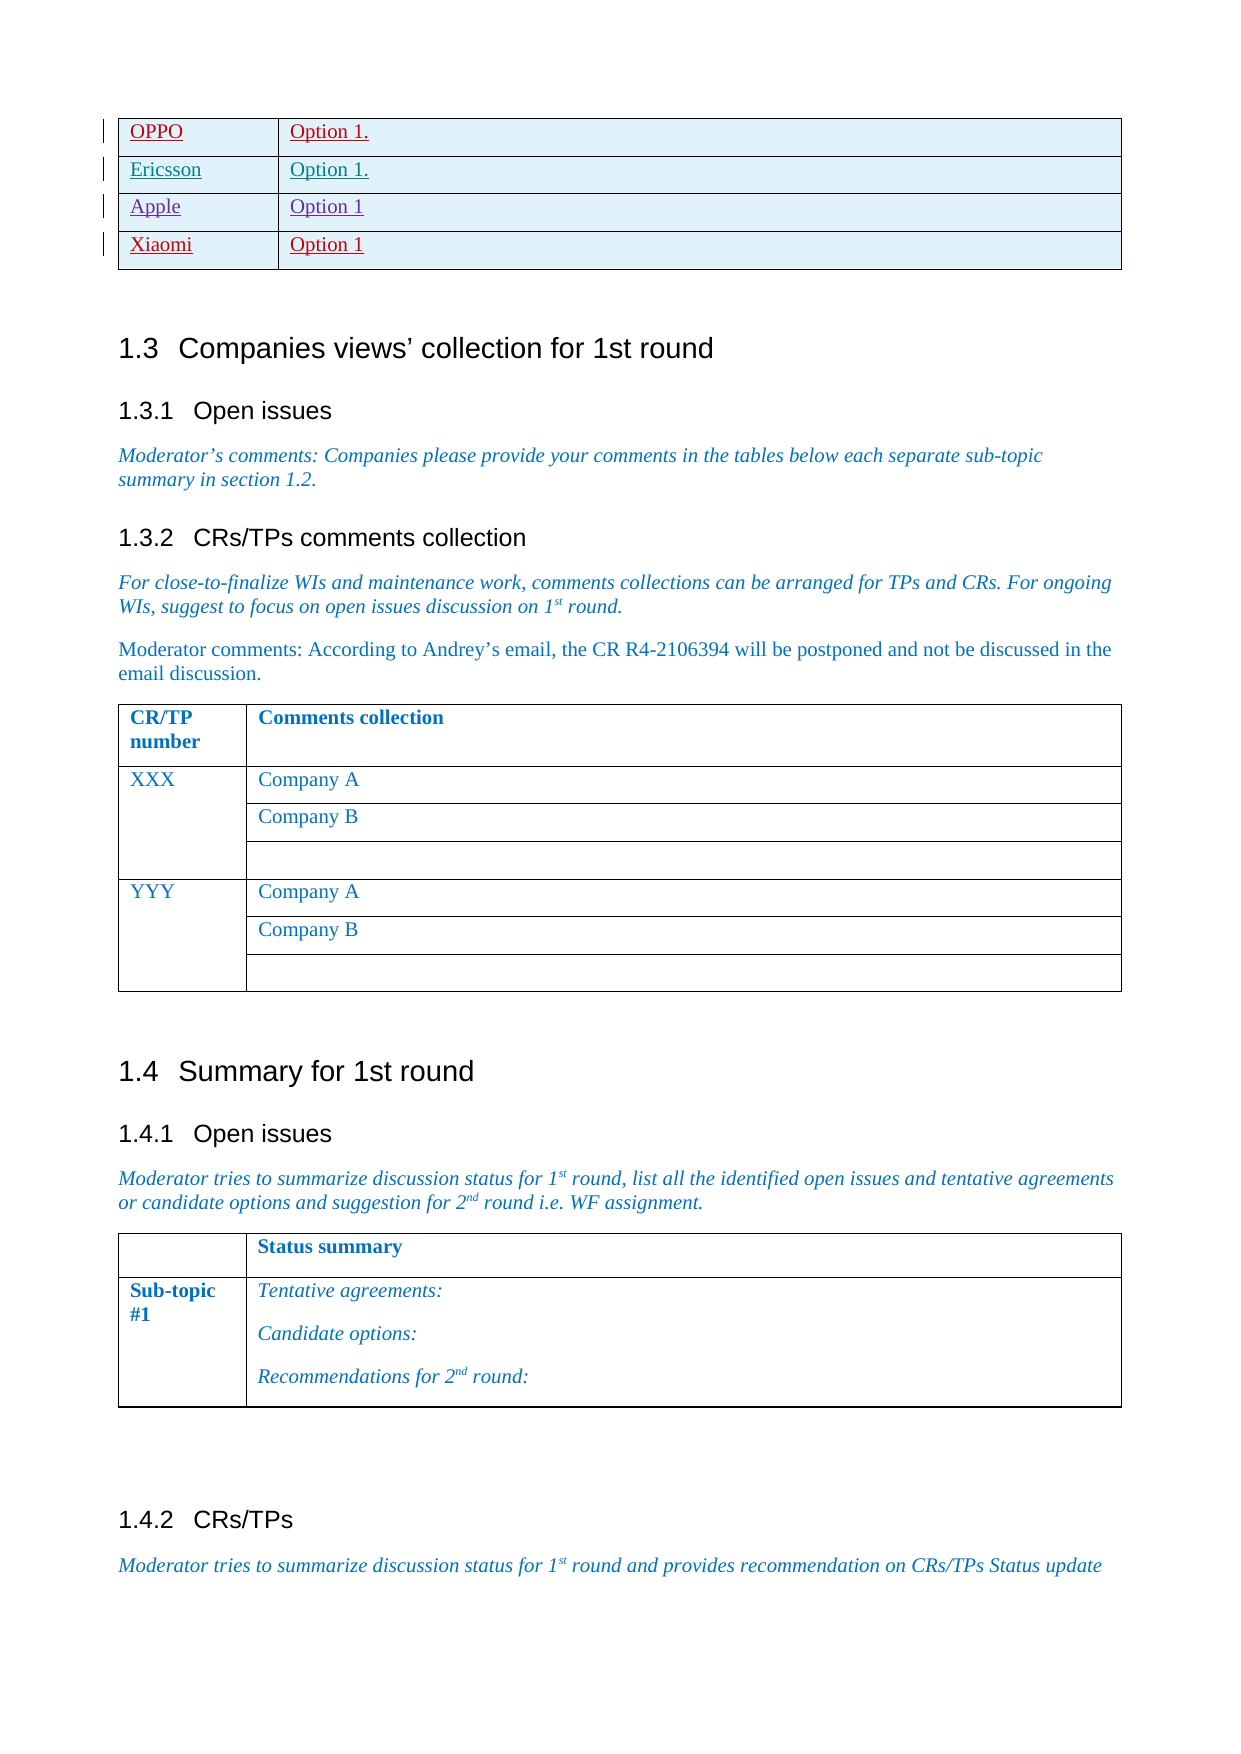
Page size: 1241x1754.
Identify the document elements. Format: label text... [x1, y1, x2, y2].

text Moderator tries to summarize discussion status for 1st round, list all the identified open issues and tentative agreements or candidate options and suggestion for 2nd round i.e. WF assignment. [118, 1166, 1122, 1214]
table_cell YYY [119, 880, 246, 991]
text Moderator tries to summarize discussion status for 1st round and provides recommendation on CRs/TPs Status update [118, 1553, 1122, 1577]
subtitle Companies views’ collection for 1st round [118, 331, 1122, 364]
subtitle Open issues [118, 396, 1122, 424]
text Moderator comments: According to Andrey’s email, the CR R4-2106394 will be postponed and not be discussed in the email discussion. [118, 637, 1122, 685]
subtitle CRs/TPs [118, 1506, 1122, 1534]
table_header Comments collection [247, 705, 1121, 766]
table_cell XXX [119, 767, 246, 878]
table_header CR/TP number [119, 705, 246, 766]
table_header Status summary [247, 1234, 1121, 1277]
table_cell Company B [247, 917, 1121, 954]
table_cell Company A [247, 880, 1121, 916]
subtitle Summary for 1st round [118, 1054, 1122, 1087]
table_cell Sub-topic #1 [119, 1278, 246, 1406]
subtitle Open issues [118, 1119, 1122, 1147]
text Moderator’s comments: Companies please provide your comments in the tables below each separate sub-topic summary in section 1.2. [118, 443, 1122, 491]
table_cell [247, 842, 1121, 878]
subtitle CRs/TPs comments collection [118, 523, 1122, 551]
text For close-to-finalize WIs and maintenance work, comments collections can be arranged for TPs and CRs. For ongoing WIs, suggest to focus on open issues discussion on 1st round. [118, 570, 1122, 618]
table_cell Company A [247, 767, 1121, 803]
table_header [119, 1234, 246, 1277]
table_cell [247, 955, 1121, 991]
table_cell Company B [247, 804, 1121, 841]
table_cell Tentative agreements: Candidate options: Recommendations for 2nd round: [247, 1278, 1121, 1406]
